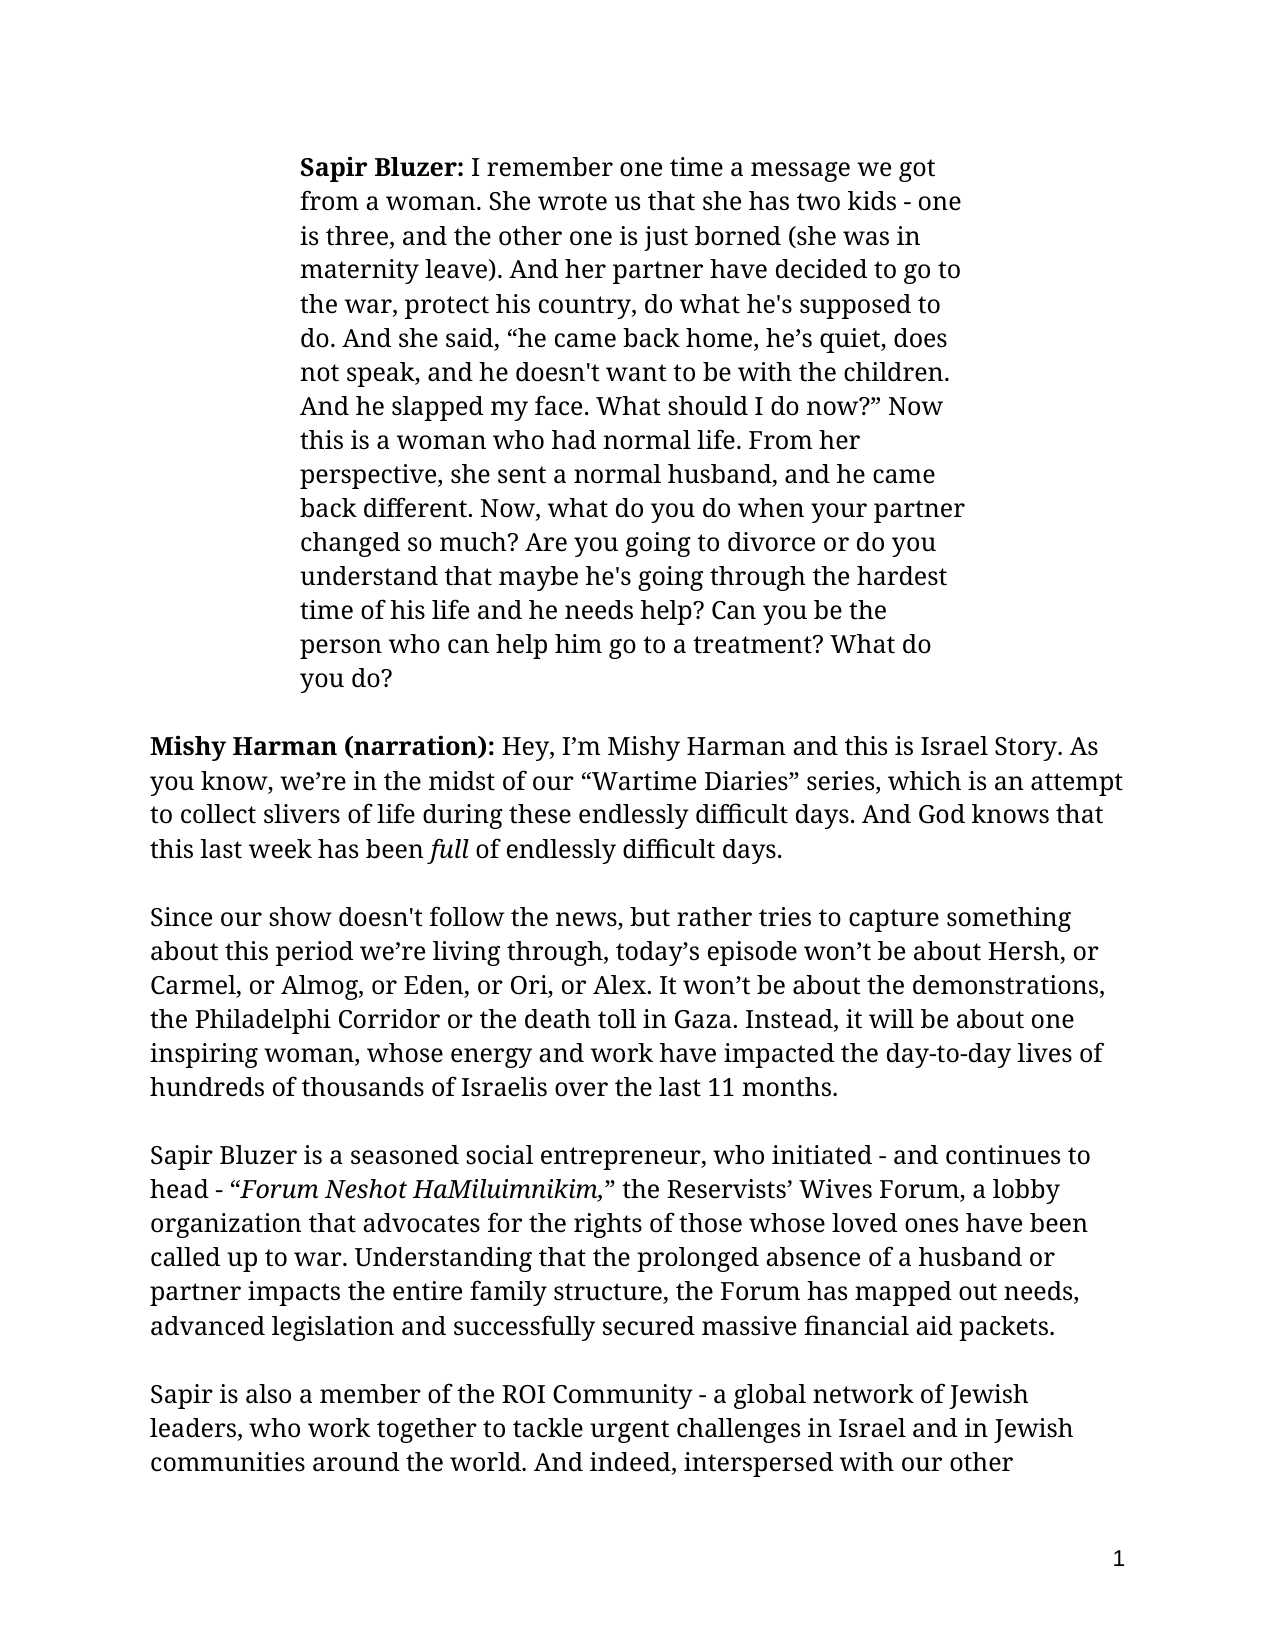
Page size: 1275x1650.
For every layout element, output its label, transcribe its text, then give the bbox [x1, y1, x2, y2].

text Sapir Bluzer: I remember one time a message we got from a woman. She wrote us that she has two kids - one is three, and the other one is just borned (she was in maternity leave). And her partner have decided to go to the war, protect his country, do what he's supposed to do. And she said, “he came back home, he’s quiet, does not speak, and he doesn't want to be with the children. And he slapped my face. What should I do now?” Now this is a woman who had normal life. From her perspective, she sent a normal husband, and he came back different. Now, what do you do when your partner changed so much? Are you going to divorce or do you understand that maybe he's going through the hardest time of his life and he needs help? Can you be the person who can help him go to a treatment? What do you do? [300, 150, 975, 695]
text Mishy Harman (narration): Hey, I’m Mishy Harman and this is Israel Story. As you know, we’re in the midst of our “Wartime Diaries” series, which is an attempt to collect slivers of life during these endlessly difficult days. And God knows that this last week has been full of endlessly difficult days. [150, 729, 1125, 865]
text Sapir Bluzer is a seasoned social entrepreneur, who initiated - and continues to head - “Forum Neshot HaMiluimnikim,” the Reservists’ Wives Forum, a lobby organization that advocates for the rights of those whose loved ones have been called up to war. Understanding that the prolonged absence of a husband or partner impacts the entire family structure, the Forum has mapped out needs, advanced legislation and successfully secured massive financial aid packets. [150, 1138, 1125, 1342]
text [150, 1376, 1125, 1478]
text Since our show doesn't follow the news, but rather tries to capture something about this period we’re living through, today’s episode won’t be about Hersh, or Carmel, or Almog, or Eden, or Ori, or Alex. It won’t be about the demonstrations, the Philadelphi Corridor or the death toll in Gaza. Instead, it will be about one inspiring woman, whose energy and work have impacted the day-to-day lives of hundreds of thousands of Israelis over the last 11 months. [150, 899, 1125, 1104]
